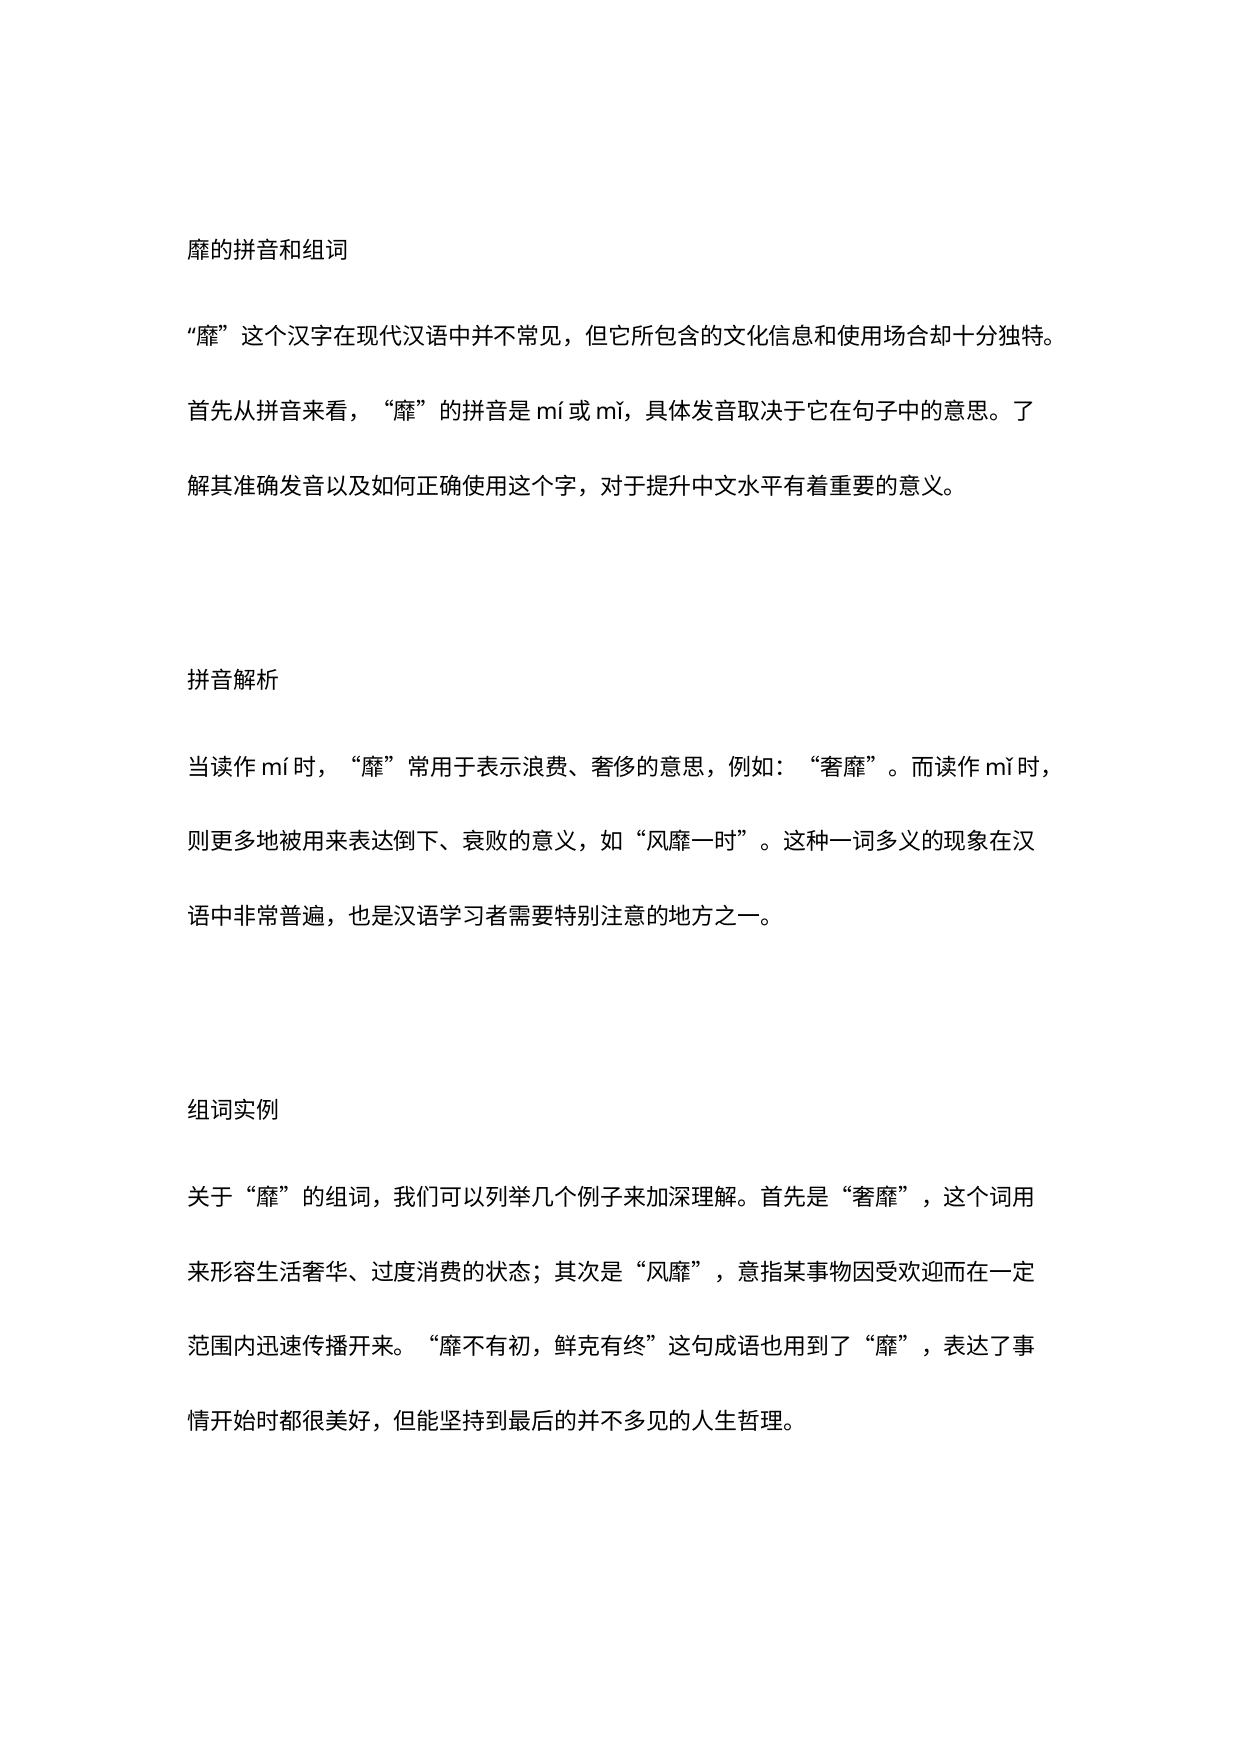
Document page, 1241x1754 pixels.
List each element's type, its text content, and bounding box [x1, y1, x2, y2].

text 拼音解析 [187, 646, 1053, 711]
text 关于“靡”的组词，我们可以列举几个例子来加深理解。首先是“奢靡”，这个词用来形容生活奢华、过度消费的状态；其次是“风靡”，意指某事物因受欢迎而在一定范围内迅速传播开来。“靡不有初，鲜克有终”这句成语也用到了“靡”，表达了事情开始时都很美好，但能坚持到最后的并不多见的人生哲理。 [187, 1163, 1053, 1452]
text 靡的拼音和组词 [187, 216, 1053, 281]
text 组词实例 [187, 1076, 1053, 1141]
text 当读作mí时，“靡”常用于表示浪费、奢侈的意思，例如：“奢靡”。而读作mǐ时，则更多地被用来表达倒下、衰败的意义，如“风靡一时”。这种一词多义的现象在汉语中非常普遍，也是汉语学习者需要特别注意的地方之一。 [187, 733, 1053, 947]
text “靡”这个汉字在现代汉语中并不常见，但它所包含的文化信息和使用场合却十分独特。首先从拼音来看，“靡”的拼音是mí或mǐ，具体发音取决于它在句子中的意思。了解其准确发音以及如何正确使用这个字，对于提升中文水平有着重要的意义。 [187, 302, 1053, 517]
